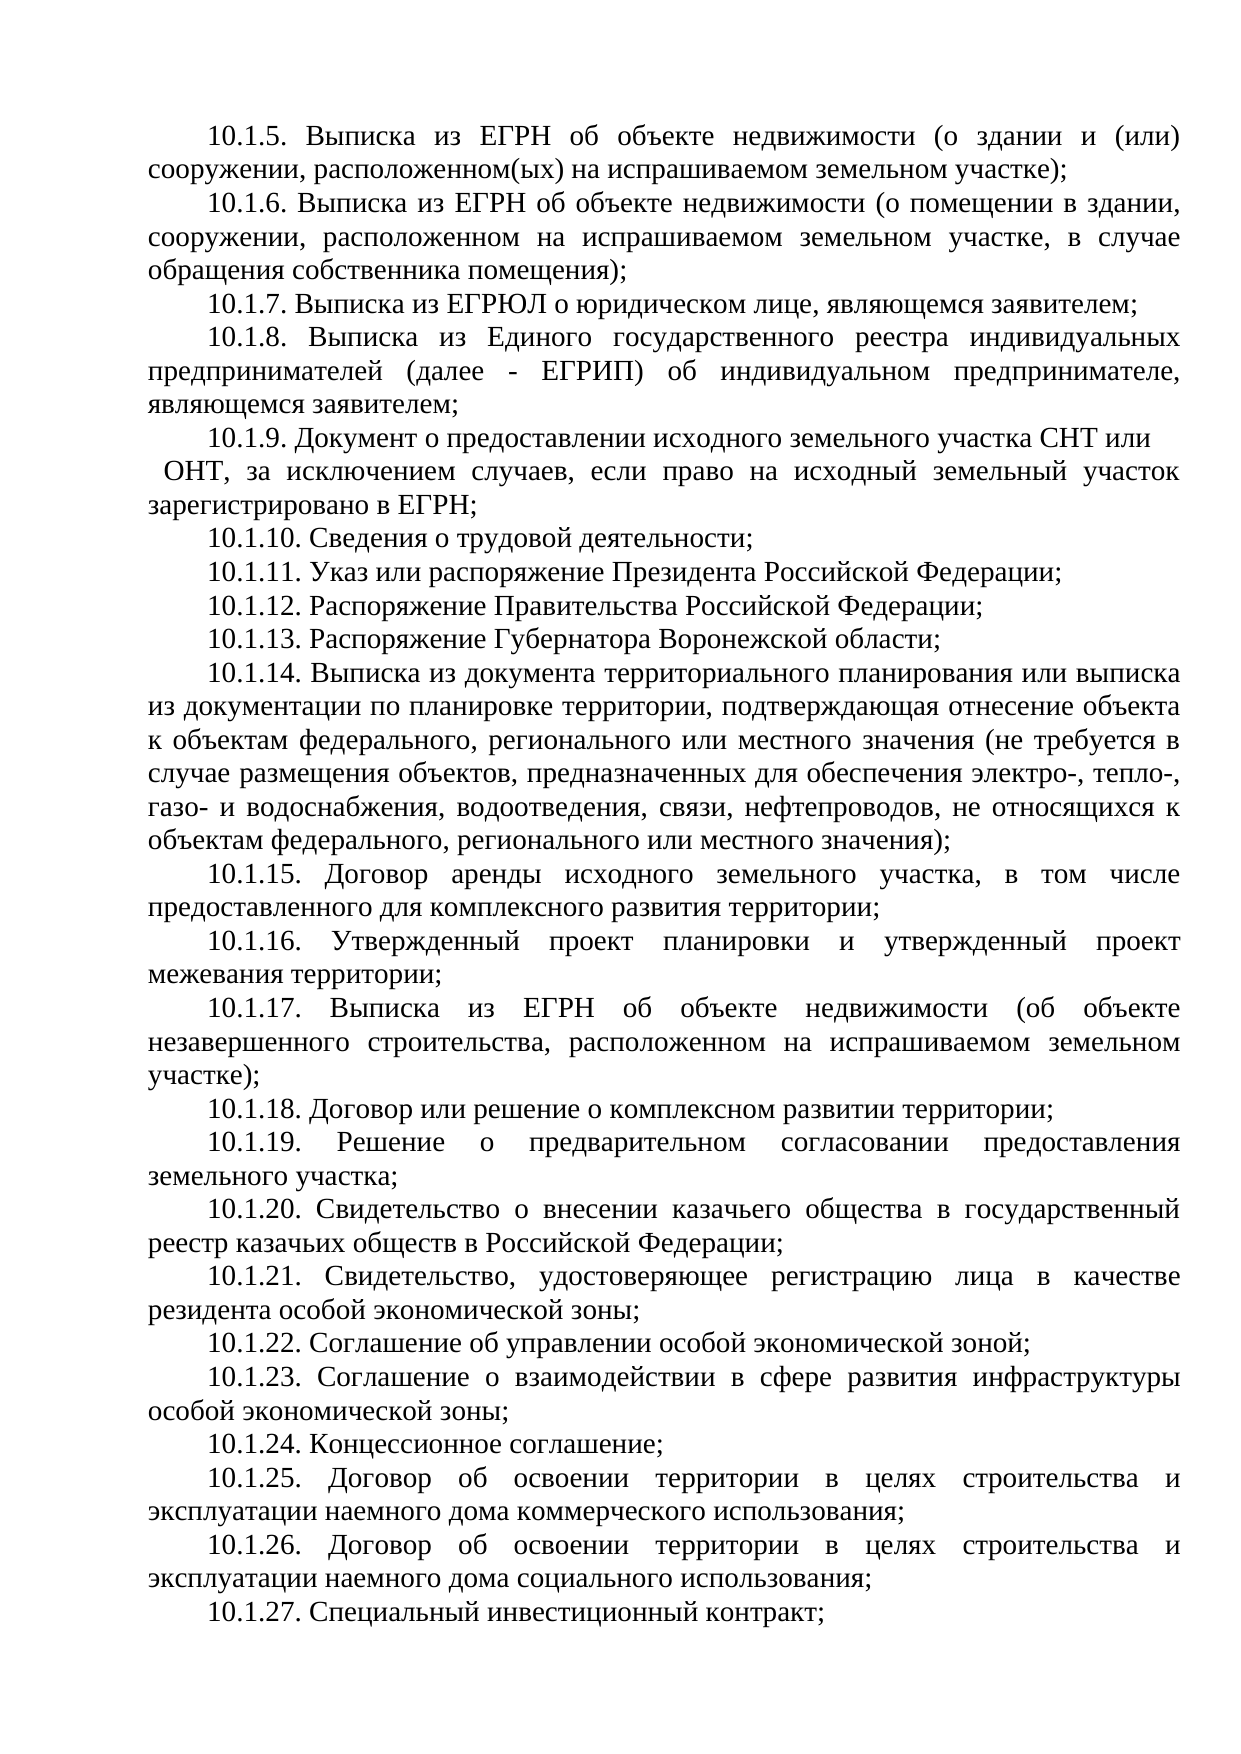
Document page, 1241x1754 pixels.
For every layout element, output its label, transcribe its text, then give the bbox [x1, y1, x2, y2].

text 10.1.20. Свидетельство о внесении казачьего общества в государственный реестр казачьих обществ в Российской Федерации; [148, 1191, 1181, 1258]
text 10.1.21. Свидетельство, удостоверяющее регистрацию лица в качестве резидента особой экономической зоны; [148, 1258, 1181, 1326]
text 10.1.22. Соглашение об управлении особой экономической зоной; [148, 1326, 1181, 1359]
text 10.1.18. Договор или решение о комплексном развитии территории; [148, 1091, 1181, 1124]
text 10.1.8. Выписка из Единого государственного реестра индивидуальных предпринимателей (далее - ЕГРИП) об индивидуальном предпринимателе, являющемся заявителем; [148, 319, 1181, 420]
text 10.1.24. Концессионное соглашение; [148, 1426, 1181, 1460]
text 10.1.12. Распоряжение Правительства Российской Федерации; [148, 588, 1181, 621]
text 10.1.26. Договор об освоении территории в целях строительства и эксплуатации наемного дома социального использования; [148, 1527, 1181, 1594]
text 10.1.5. Выписка из ЕГРН об объекте недвижимости (о здании и (или) сооружении, расположенном(ых) на испрашиваемом земельном участке); [148, 118, 1181, 185]
text 10.1.9. Документ о предоставлении исходного земельного участка СНТ или [148, 420, 1181, 453]
text ОНТ, за исключением случаев, если право на исходный земельный участок зарегистрировано в ЕГРН; [148, 453, 1181, 521]
text 10.1.14. Выписка из документа территориального планирования или выписка из документации по планировке территории, подтверждающая отнесение объекта к объектам федерального, регионального или местного значения (не требуется в случае размещения объектов, предназначенных для обеспечения электро-, тепло-, газо- и водоснабжения, водоотведения, связи, нефтепроводов, не относящихся к объектам федерального, регионального или местного значения); [148, 655, 1181, 856]
text 10.1.13. Распоряжение Губернатора Воронежской области; [148, 621, 1181, 655]
text 10.1.25. Договор об освоении территории в целях строительства и эксплуатации наемного дома коммерческого использования; [148, 1460, 1181, 1527]
text 10.1.10. Сведения о трудовой деятельности; [148, 521, 1181, 554]
text 10.1.17. Выписка из ЕГРН об объекте недвижимости (об объекте незавершенного строительства, расположенном на испрашиваемом земельном участке); [148, 990, 1181, 1091]
text 10.1.15. Договор аренды исходного земельного участка, в том числе предоставленного для комплексного развития территории; [148, 856, 1181, 923]
text 10.1.19. Решение о предварительном согласовании предоставления земельного участка; [148, 1124, 1181, 1191]
text 10.1.23. Соглашение о взаимодействии в сфере развития инфраструктуры особой экономической зоны; [148, 1359, 1181, 1426]
text 10.1.27. Специальный инвестиционный контракт; [148, 1594, 1181, 1627]
text 10.1.11. Указ или распоряжение Президента Российской Федерации; [148, 554, 1181, 588]
text 10.1.16. Утвержденный проект планировки и утвержденный проект межевания территории; [148, 923, 1181, 990]
text 10.1.6. Выписка из ЕГРН об объекте недвижимости (о помещении в здании, сооружении, расположенном на испрашиваемом земельном участке, в случае обращения собственника помещения); [148, 185, 1181, 286]
text 10.1.7. Выписка из ЕГРЮЛ о юридическом лице, являющемся заявителем; [148, 286, 1181, 319]
